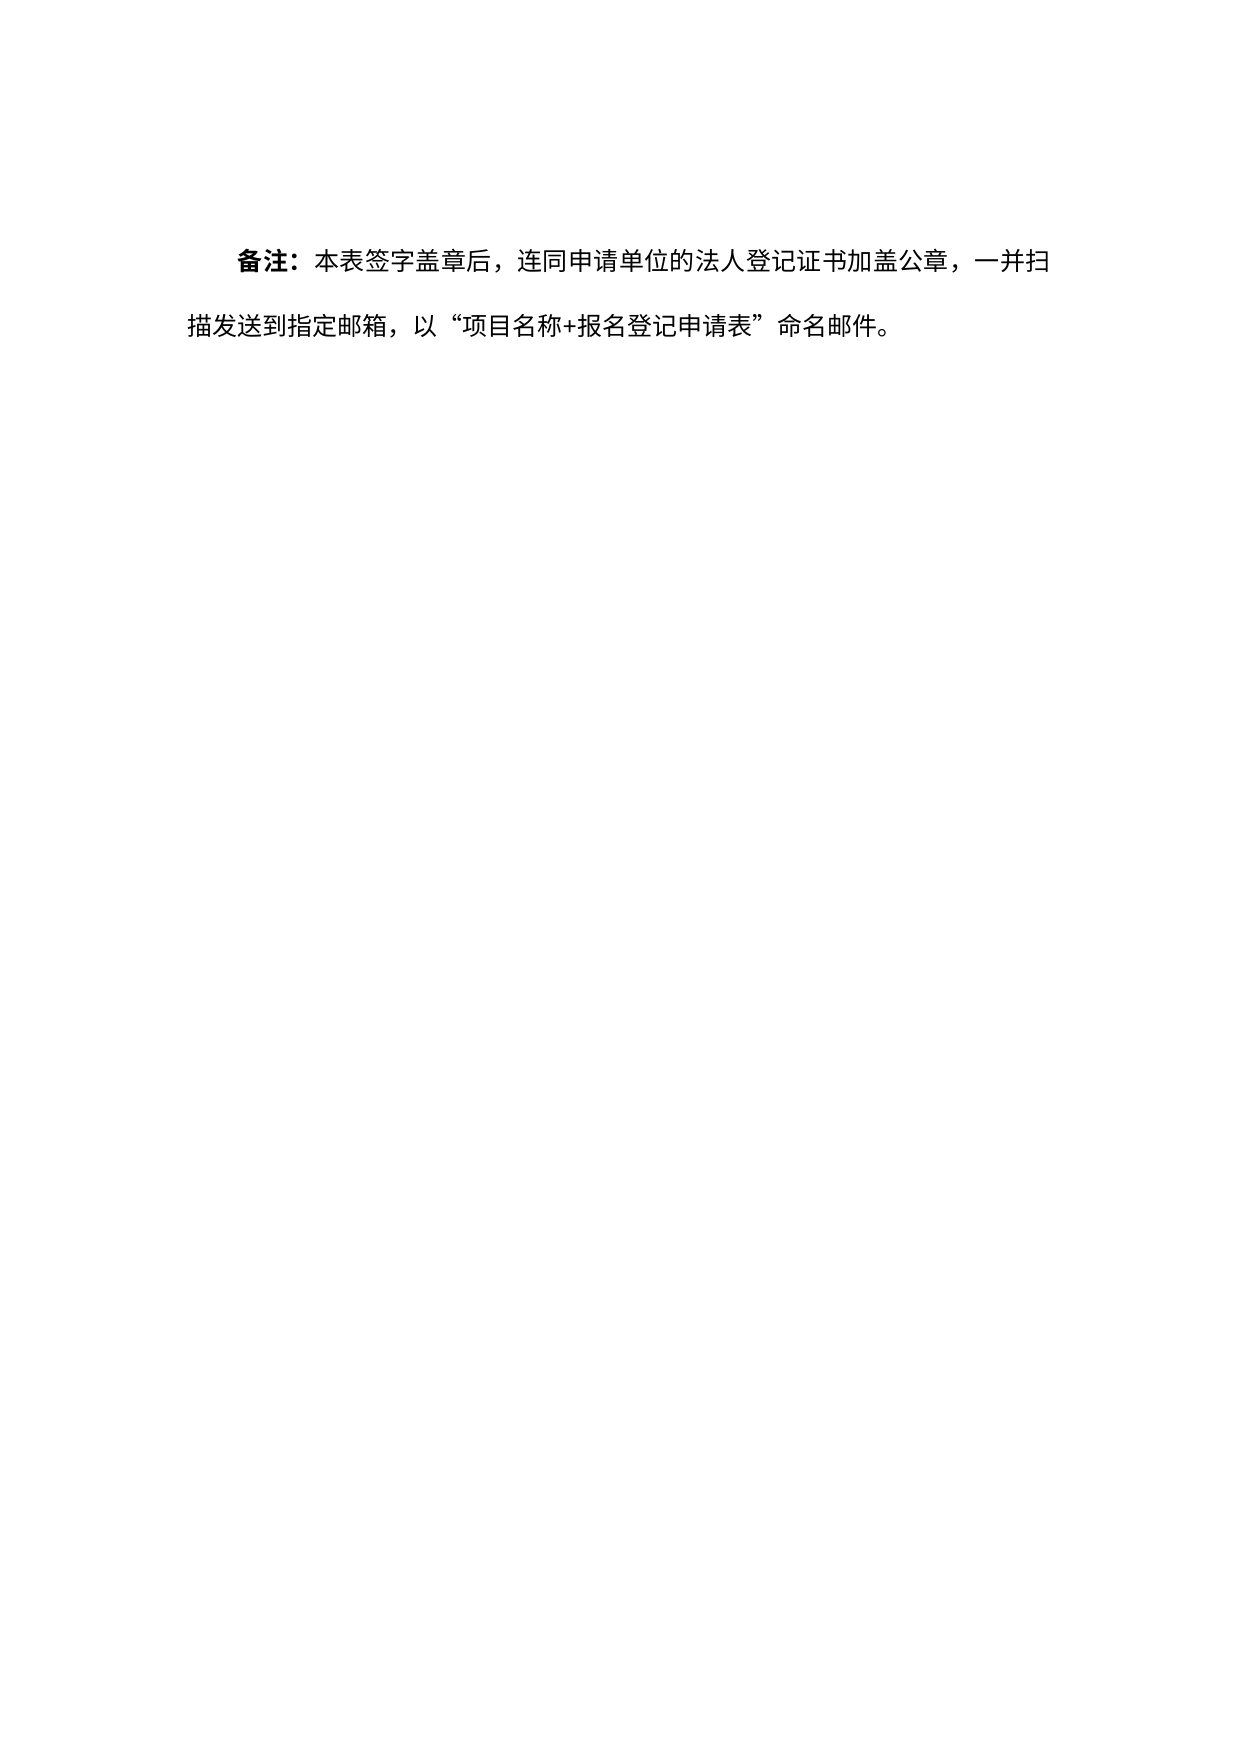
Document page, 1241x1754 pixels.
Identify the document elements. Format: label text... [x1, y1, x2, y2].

text 备注：本表签字盖章后，连同申请单位的法人登记证书加盖公章，一并扫描发送到指定邮箱，以“项目名称+报名登记申请表”命名邮件。 [187, 227, 1053, 357]
